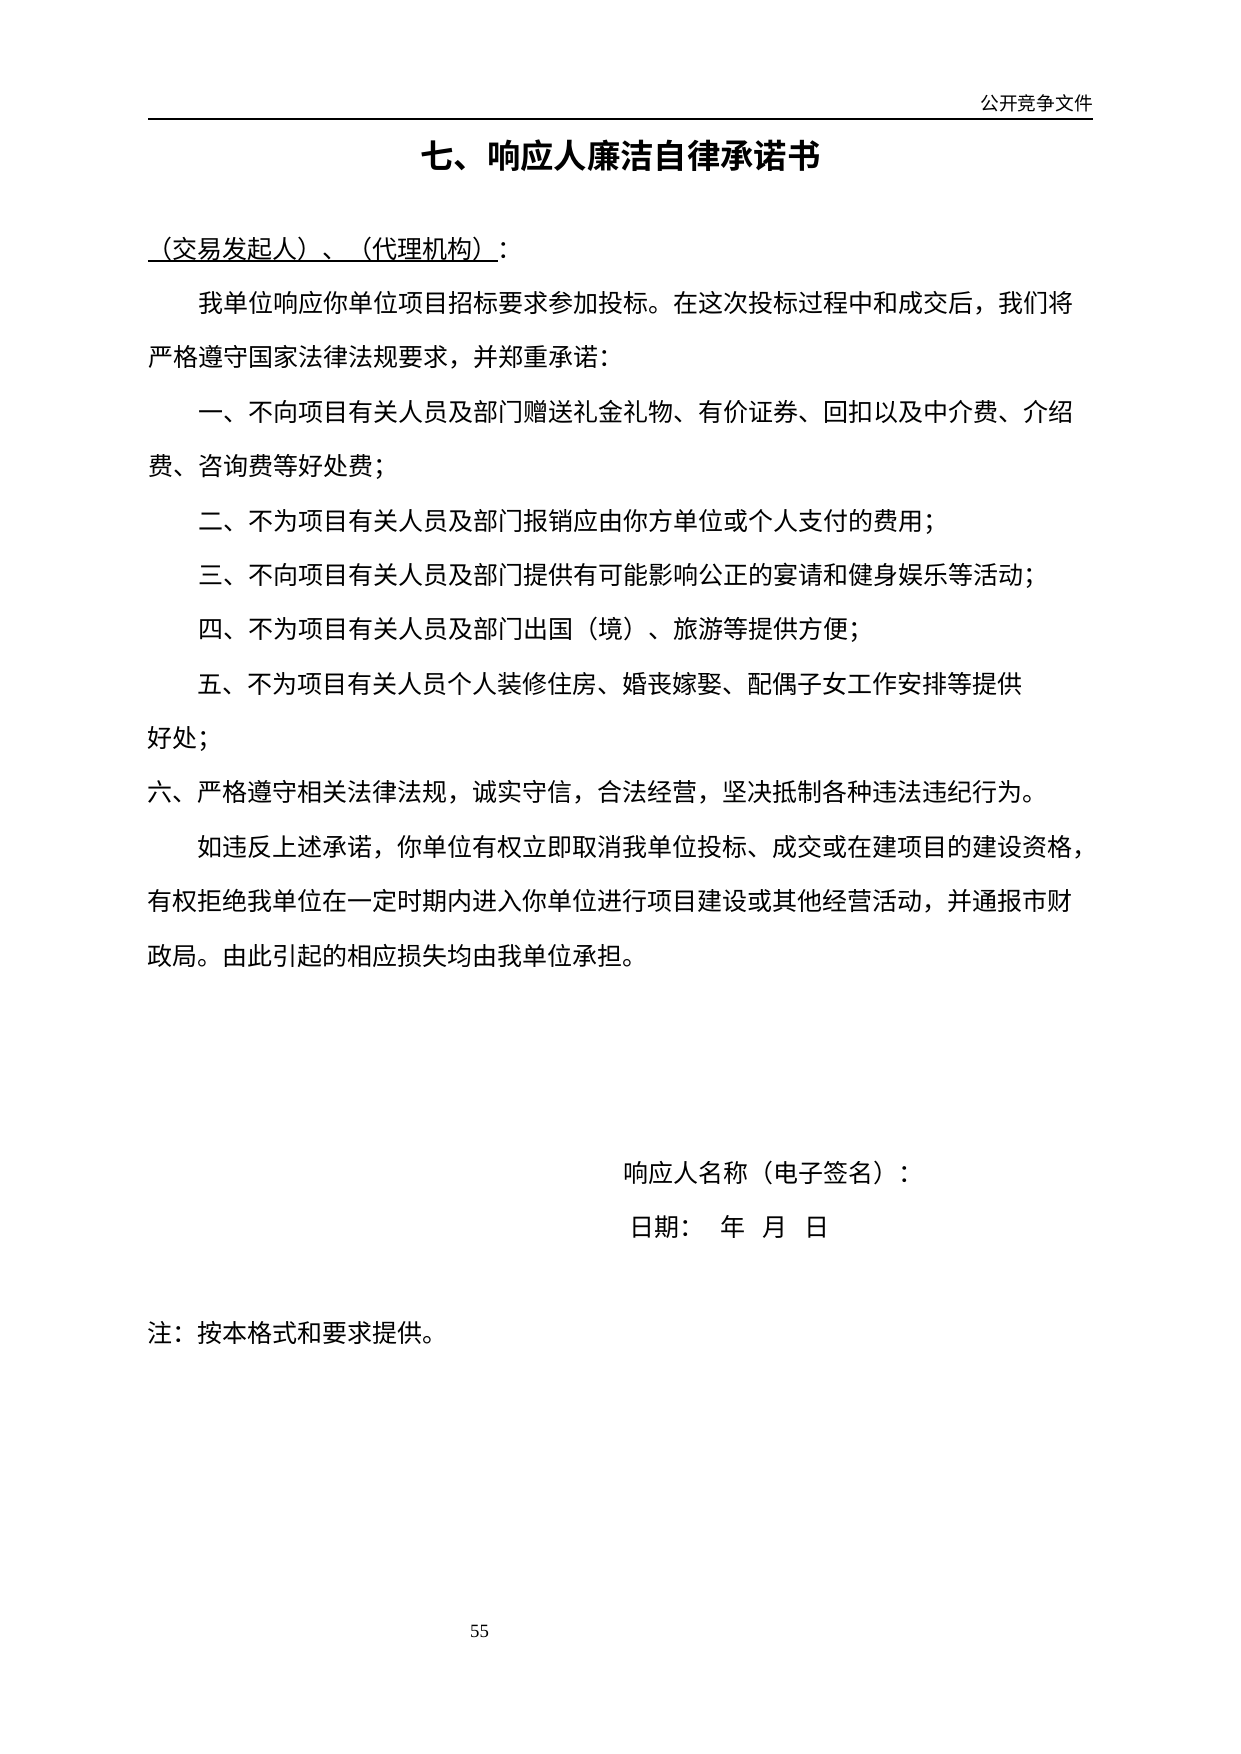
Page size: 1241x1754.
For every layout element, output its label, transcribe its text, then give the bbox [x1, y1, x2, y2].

text 二、不为项目有关人员及部门报销应由你方单位或个人支付的费用； [148, 501, 1093, 537]
text 四、不为项目有关人员及部门出国（境）、旅游等提供方便； [148, 610, 1093, 646]
text 如违反上述承诺，你单位有权立即取消我单位投标、成交或在建项目的建设资格，有权拒绝我单位在一定时期内进入你单位进行项目建设或其他经营活动，并通报市财政局。由此引起的相应损失均由我单位承担。 [148, 827, 1093, 972]
text 六、严格遵守相关法律法规，诚实守信，合法经营，坚决抵制各种违法违纪行为。 [148, 773, 1093, 809]
text 三、不向项目有关人员及部门提供有可能影响公正的宴请和健身娱乐等活动； [148, 555, 1093, 592]
text 一、不向项目有关人员及部门赠送礼金礼物、有价证券、回扣以及中介费、介绍费、咨询费等好处费； [148, 392, 1093, 483]
text 响应人名称（电子签名）： [148, 1153, 976, 1190]
text 日期： 年 月 日 [629, 1208, 1093, 1244]
text 好处； [148, 718, 1093, 755]
text 五、不为项目有关人员个人装修住房、婚丧嫁娶、配偶子女工作安排等提供 [198, 664, 1093, 700]
text 我单位响应你单位项目招标要求参加投标。在这次投标过程中和成交后，我们将严格遵守国家法律法规要求，并郑重承诺： [148, 283, 1093, 374]
text 七、响应人廉洁自律承诺书 [148, 130, 1093, 178]
text （交易发起人）、（代理机构）： [148, 229, 1093, 265]
text 注：按本格式和要求提供。 [148, 1313, 1049, 1349]
